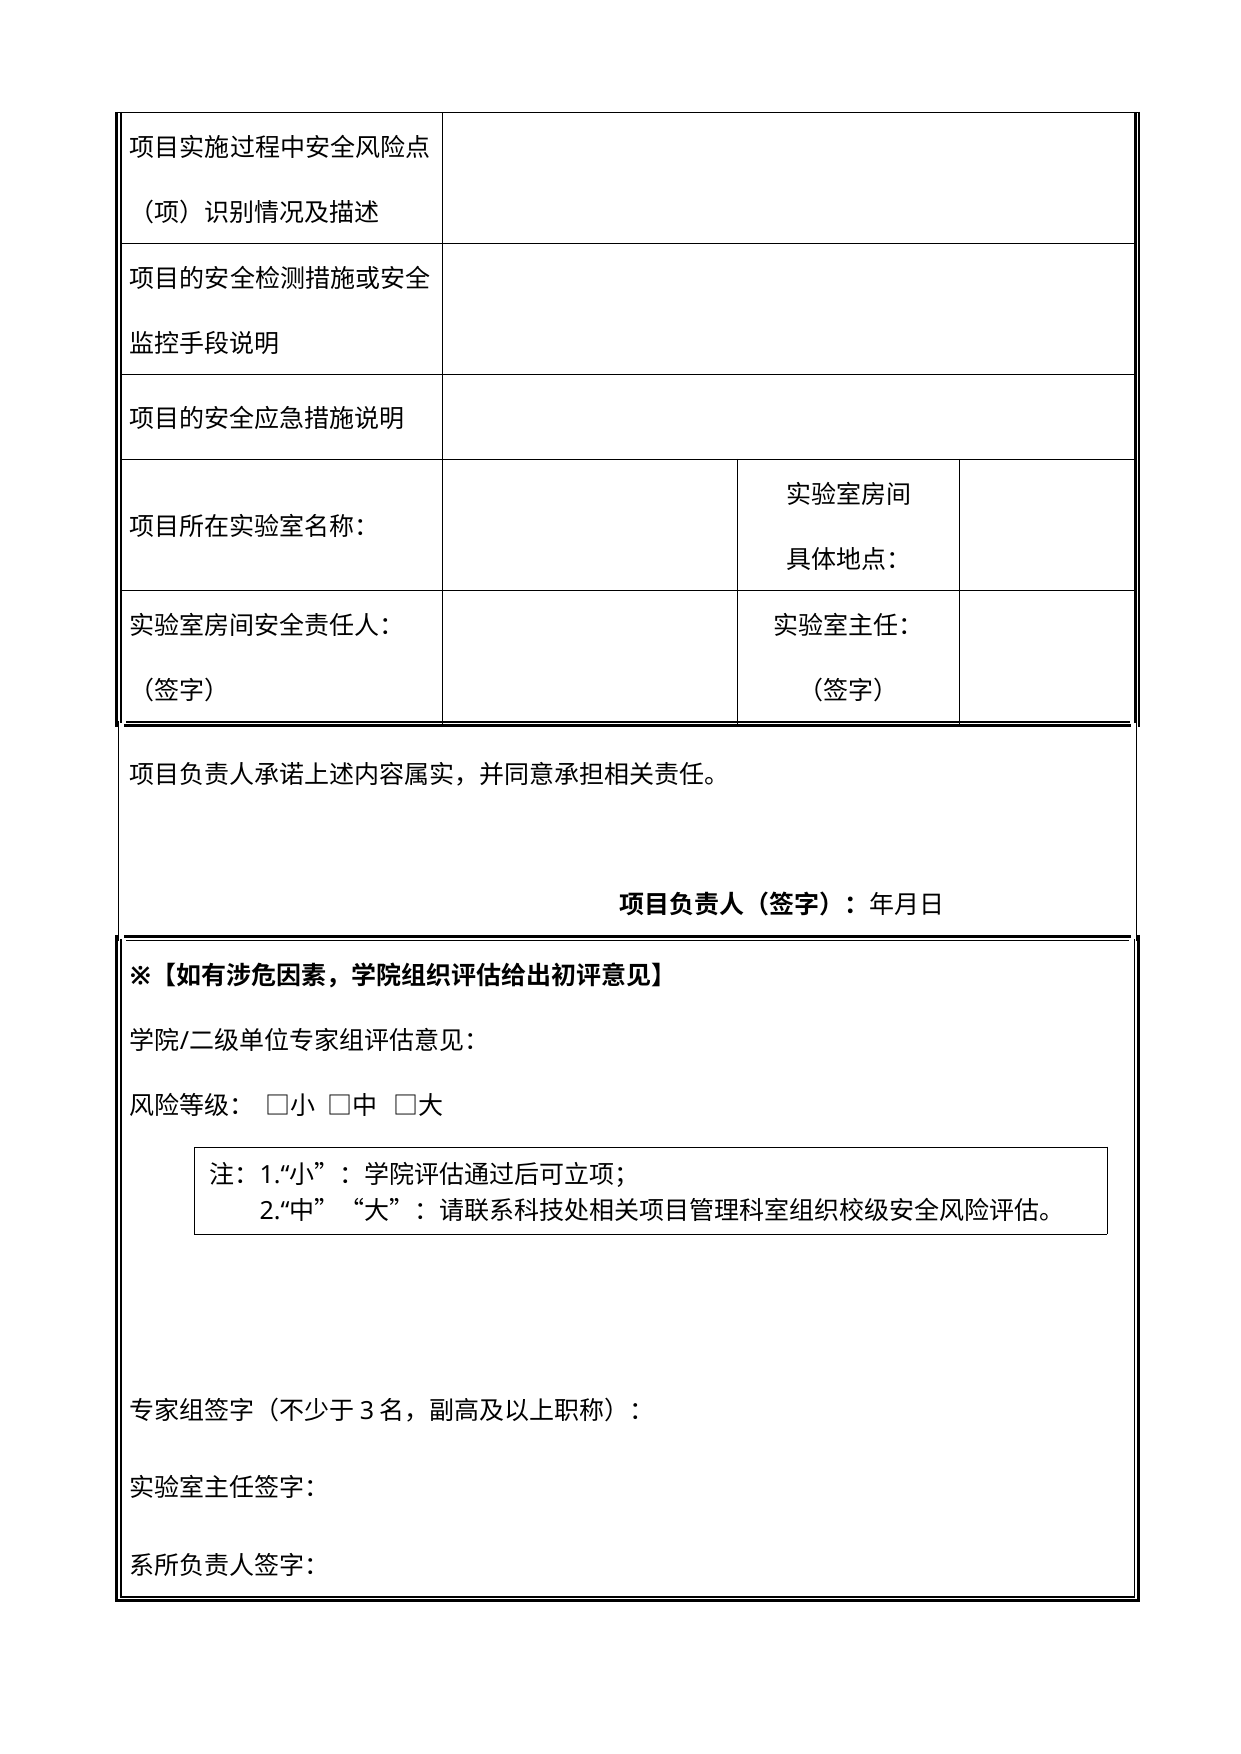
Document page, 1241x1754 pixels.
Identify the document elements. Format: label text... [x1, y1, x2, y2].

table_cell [118, 935, 1137, 1596]
table_cell [443, 591, 737, 721]
table_cell [443, 113, 1134, 243]
table_cell [443, 375, 1134, 459]
table_cell 实验室主任： （签字） [738, 591, 959, 721]
table_cell 项目实施过程中安全风险点（项）识别情况及描述 [122, 113, 442, 243]
table_cell [960, 591, 1134, 721]
table_cell [960, 460, 1134, 590]
table_cell 项目的安全应急措施说明 [122, 375, 442, 459]
table_cell [443, 460, 737, 590]
table_cell 项目的安全检测措施或安全监控手段说明 [122, 244, 442, 374]
table_cell 实验室房间安全责任人： （签字） [122, 591, 442, 721]
table_cell 项目负责人承诺上述内容属实，并同意承担相关责任。 项目负责人（签字）：年月日 [119, 721, 1136, 935]
table_cell 项目所在实验室名称： [122, 460, 442, 590]
table_cell [443, 244, 1134, 374]
table_cell 实验室房间 具体地点： [738, 460, 959, 590]
